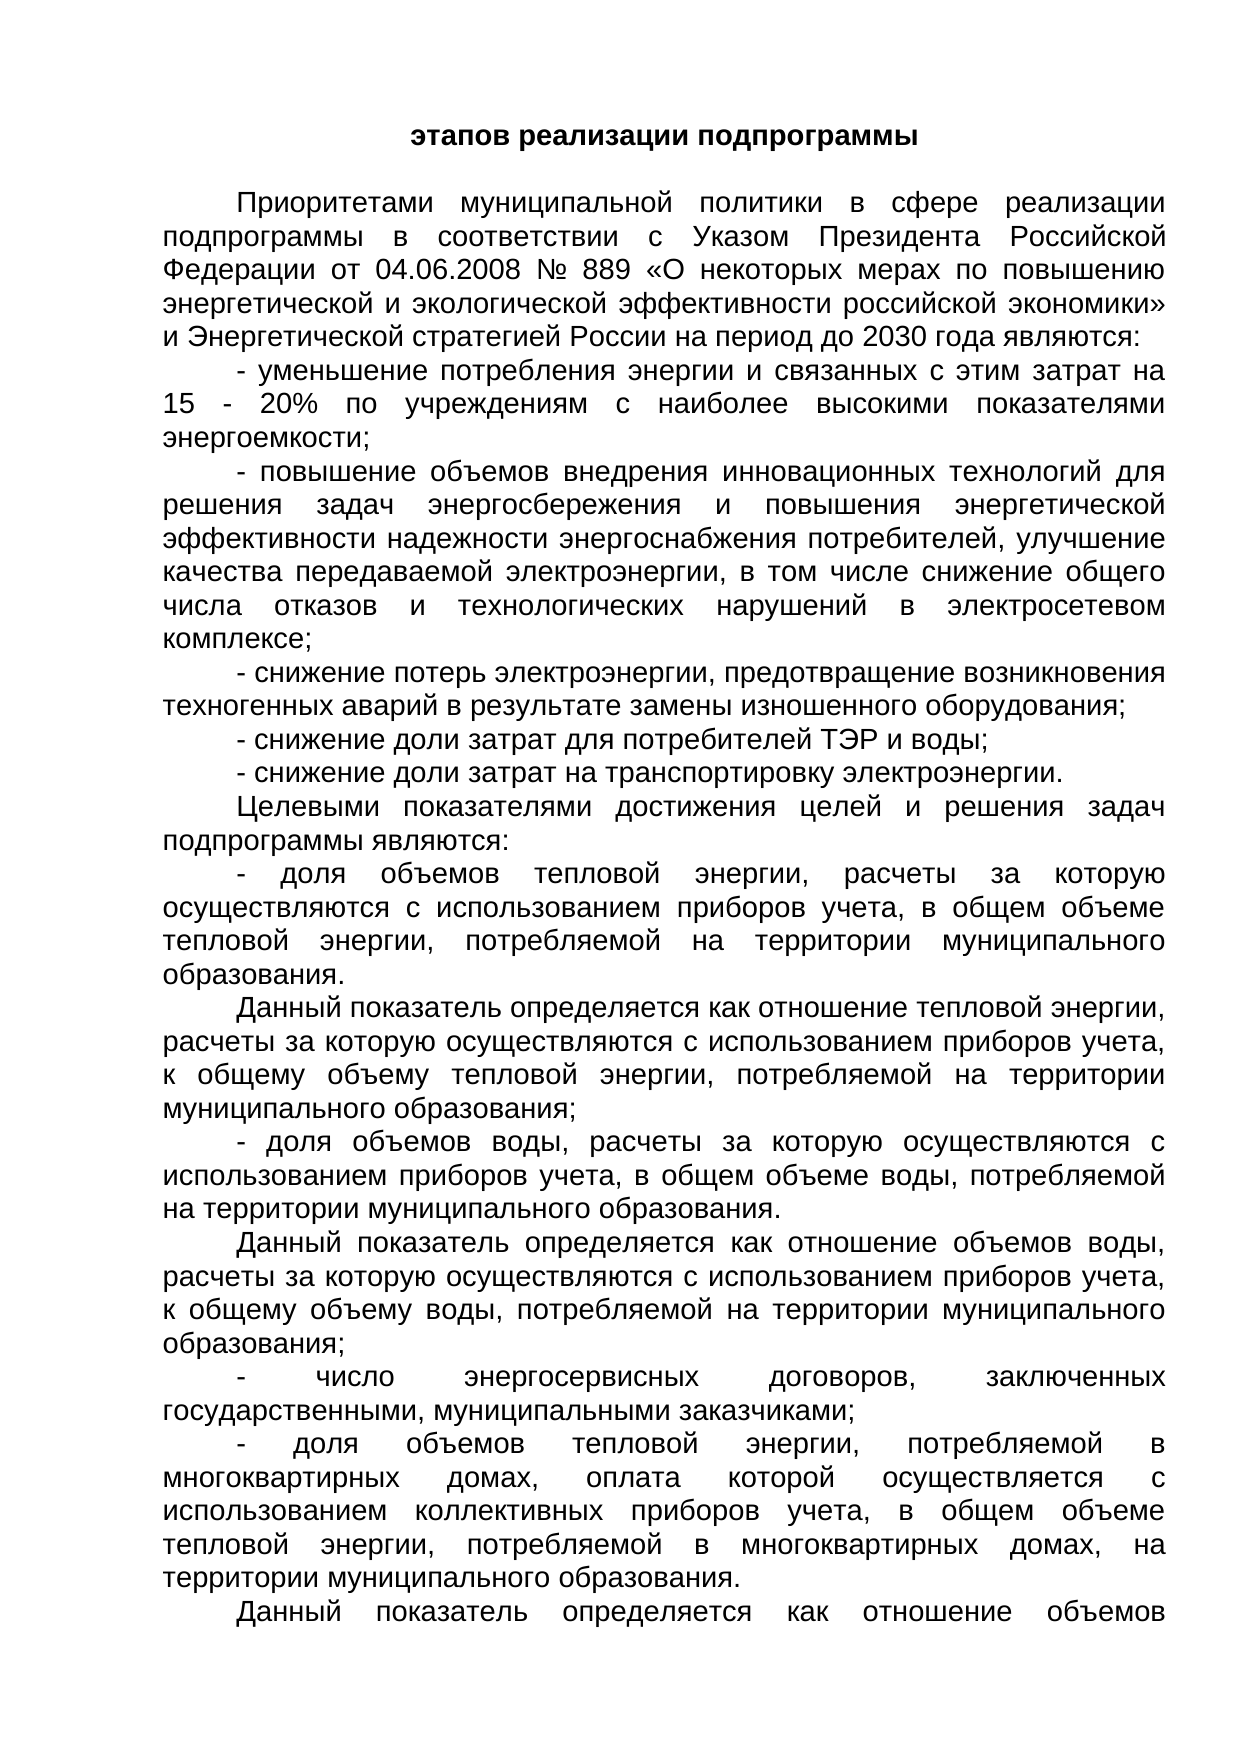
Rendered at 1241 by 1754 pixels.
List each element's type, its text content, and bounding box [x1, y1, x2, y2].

text Данный показатель определяется как отношение тепловой энергии, расчеты за которую осуществляются с использованием приборов учета, к общему объему тепловой энергии, потребляемой на территории муниципального образования; [162, 990, 1167, 1124]
text - доля объемов воды, расчеты за которую осуществляются с использованием приборов учета, в общем объеме воды, потребляемой на территории муниципального образования. [162, 1124, 1167, 1225]
text Приоритетами муниципальной политики в сфере реализации подпрограммы в соответствии с Указом Президента Российской Федерации от 04.06.2008 № 889 «О некоторых мерах по повышению энергетической и экологической эффективности российской экономики» и Энергетической стратегией России на период до 2030 года являются: [162, 185, 1167, 353]
text - снижение доли затрат на транспортировку электроэнергии. [162, 755, 1167, 789]
text - число энергосервисных договоров, заключенных государственными, муниципальными заказчиками; [162, 1359, 1167, 1426]
text - снижение потерь электроэнергии, предотвращение возникновения техногенных аварий в результате замены изношенного оборудования; [162, 655, 1167, 722]
text - доля объемов тепловой энергии, потребляемой в многоквартирных домах, оплата которой осуществляется с использованием коллективных приборов учета, в общем объеме тепловой энергии, потребляемой в многоквартирных домах, на территории муниципального образования. [162, 1426, 1167, 1594]
text - повышение объемов внедрения инновационных технологий для решения задач энергосбережения и повышения энергетической эффективности надежности энергоснабжения потребителей, улучшение качества передаваемой электроэнергии, в том числе снижение общего числа отказов и технологических нарушений в электросетевом комплексе; [162, 453, 1167, 655]
text Целевыми показателями достижения целей и решения задач подпрограммы являются: [162, 789, 1167, 856]
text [162, 1594, 1167, 1627]
text - уменьшение потребления энергии и связанных с этим затрат на 15 - 20% по учреждениям с наиболее высокими показателями энергоемкости; [162, 353, 1167, 453]
text - доля объемов тепловой энергии, расчеты за которую осуществляются с использованием приборов учета, в общем объеме тепловой энергии, потребляемой на территории муниципального образования. [162, 856, 1167, 990]
text этапов реализации подпрограммы [162, 118, 1167, 152]
text - снижение доли затрат для потребителей ТЭР и воды; [162, 722, 1167, 755]
text Данный показатель определяется как отношение объемов воды, расчеты за которую осуществляются с использованием приборов учета, к общему объему воды, потребляемой на территории муниципального образования; [162, 1225, 1167, 1359]
